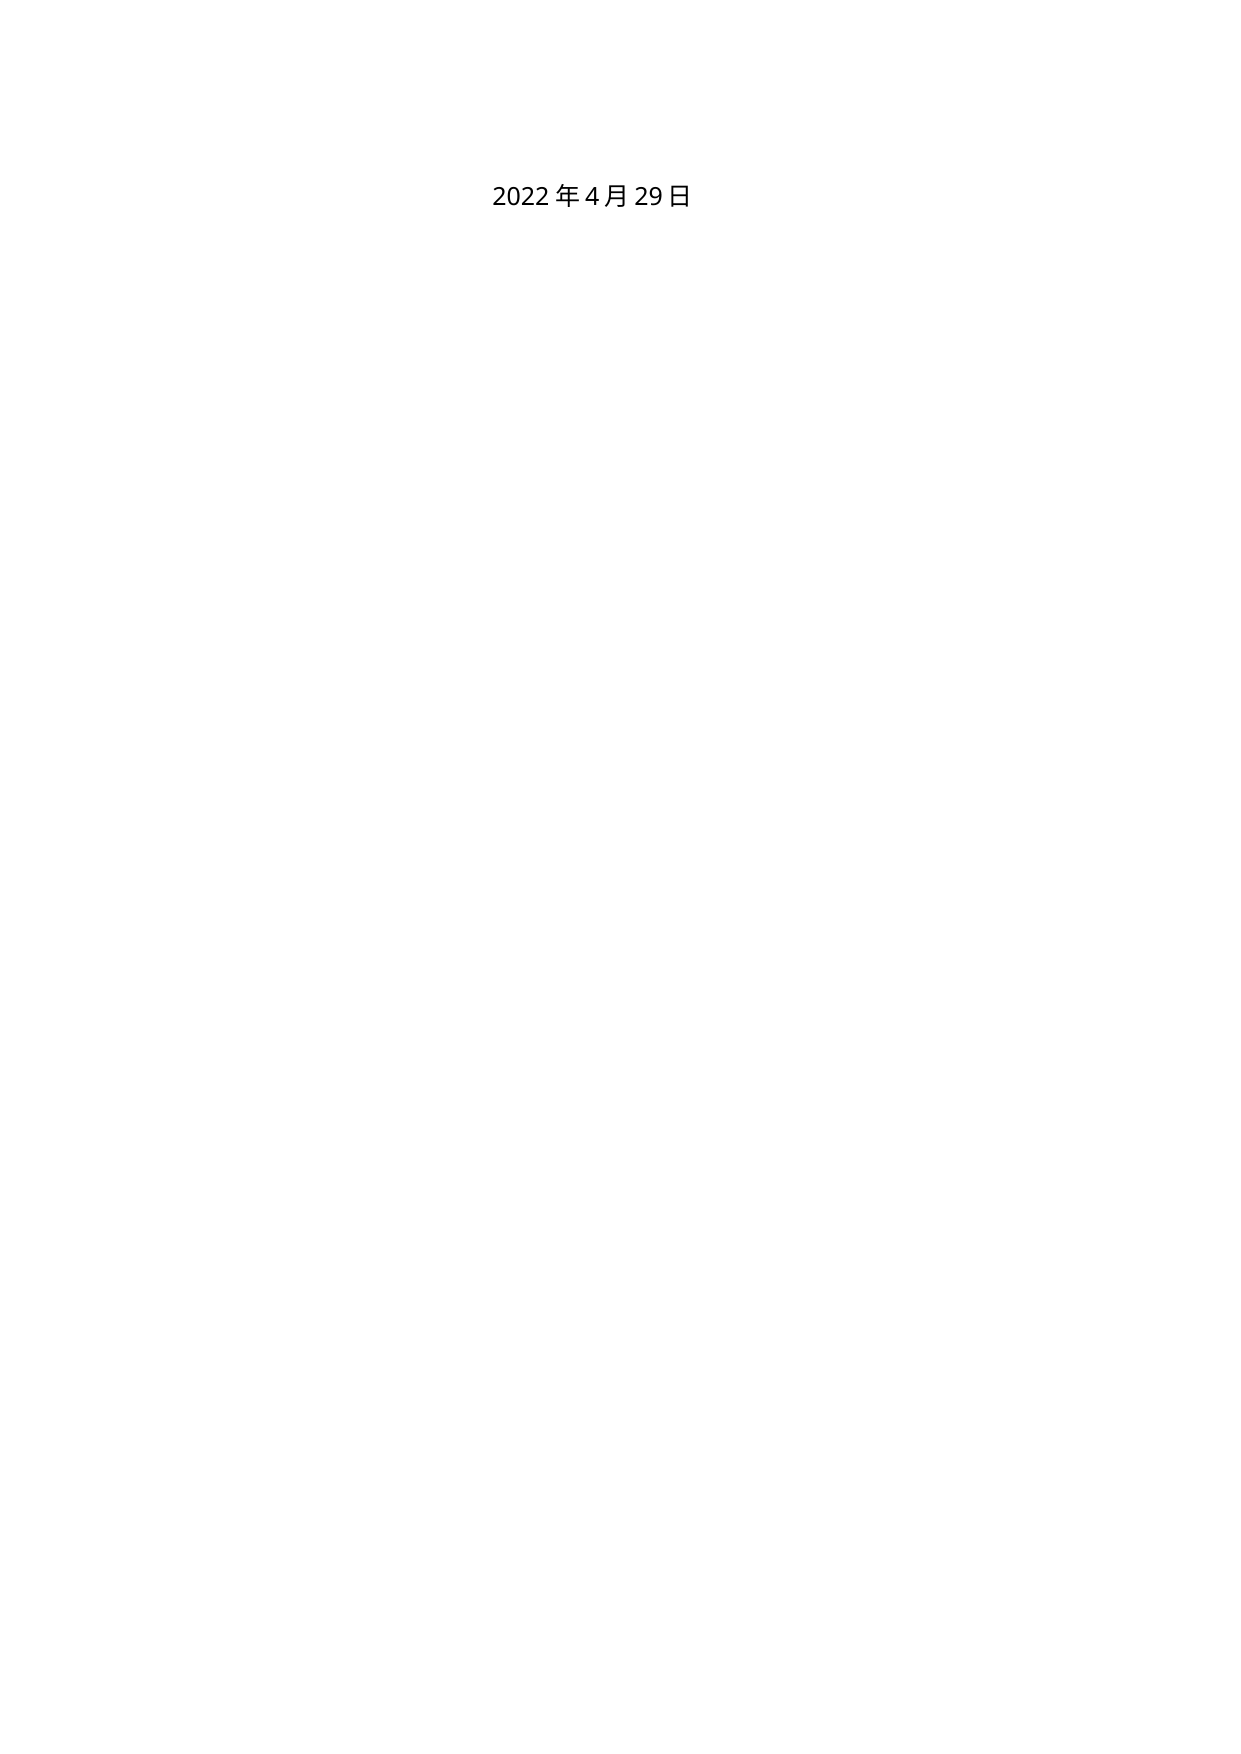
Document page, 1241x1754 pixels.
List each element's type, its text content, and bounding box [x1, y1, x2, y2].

text 2022年4月29日 [187, 162, 1053, 227]
